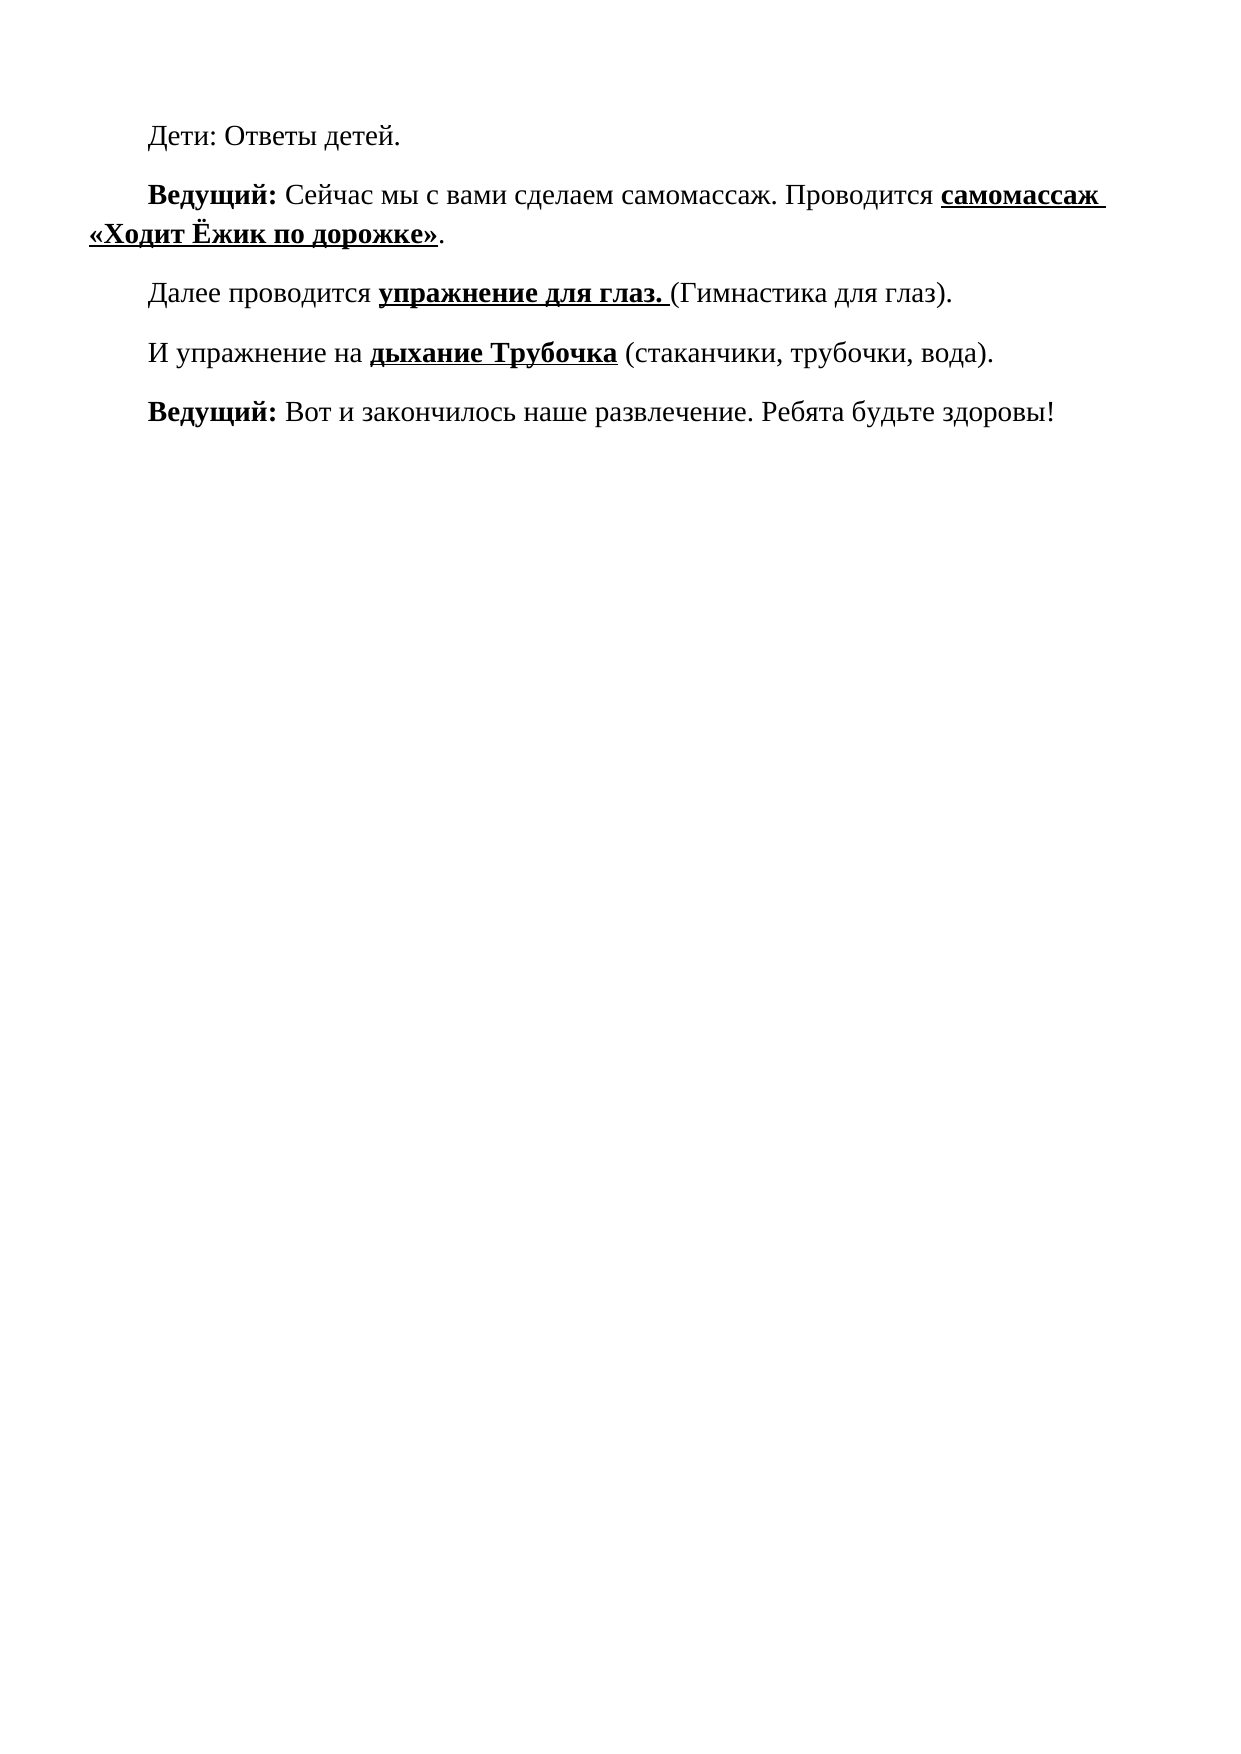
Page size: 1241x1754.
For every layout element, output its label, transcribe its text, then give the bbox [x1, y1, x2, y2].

text Ведущий: Сейчас мы с вами сделаем самомассаж. Проводится самомассаж «Ходит Ёжик по дорожке». [89, 177, 1167, 249]
text Далее проводится упражнение для глаз. (Гимнастика для глаз). [89, 275, 1167, 309]
text Дети: Ответы детей. [89, 118, 1167, 152]
text И упражнение на дыхание Трубочка (стаканчики, трубочки, вода). [89, 335, 1167, 368]
text Ведущий: Вот и закончилось наше развлечение. Ребята будьте здоровы! [89, 394, 1167, 428]
